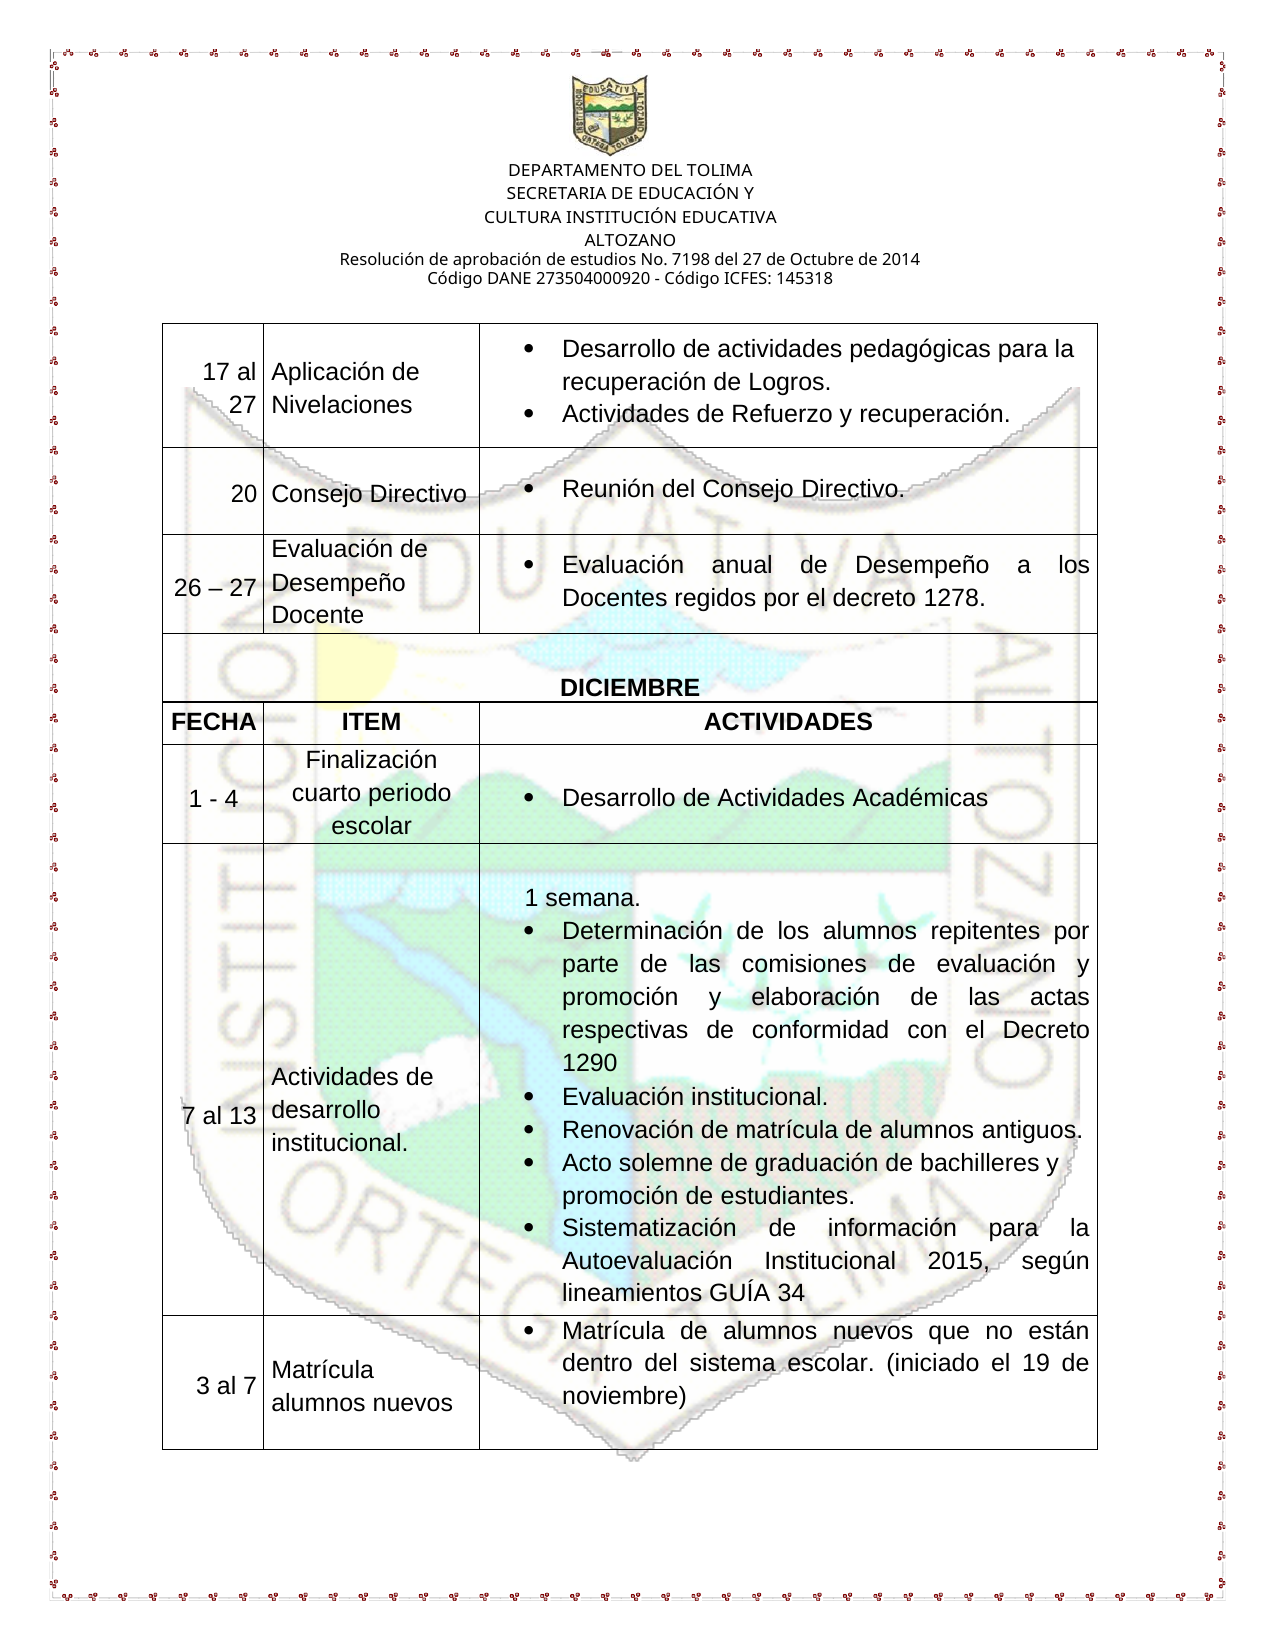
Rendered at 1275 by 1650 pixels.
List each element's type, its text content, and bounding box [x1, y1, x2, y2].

table_header Aplicación de Nivelaciones [264, 324, 479, 447]
table_cell Finalización cuarto periodo escolar [264, 745, 479, 843]
table_cell Evaluación de Desempeño Docente [264, 535, 479, 633]
table_header Desarrollo de actividades pedagógicas para la recuperación de Logros. Actividades de Refuerzo y recuperación. [480, 324, 1097, 447]
table_cell 7 al 13 [163, 844, 263, 1315]
table_cell Actividades de desarrollo institucional. [264, 844, 479, 1315]
table_cell 1 - 4 [163, 745, 263, 843]
table_cell Consejo Directivo [264, 448, 479, 534]
table_cell ACTIVIDADES [480, 703, 1097, 744]
table_header 17 al 27 [163, 324, 263, 447]
table_cell 3 al 7 [163, 1316, 263, 1449]
text Resolución de aprobación de estudios No. 7198 del 27 de Octubre de 2014 [257, 252, 1003, 269]
table_cell 26 – 27 [163, 535, 263, 633]
text DEPARTAMENTO DEL TOLIMA SECRETARIA DE EDUCACIÓN Y CULTURA INSTITUCIÓN EDUCATIVA ALTOZANO [474, 158, 786, 251]
table_cell Matrícula alumnos nuevos [264, 1316, 479, 1449]
text Código DANE 273504000920 - Código ICFES: 145318 [257, 269, 1003, 288]
table_cell FECHA [163, 703, 263, 744]
table_cell Matrícula de alumnos nuevos que no están dentro del sistema escolar. (iniciado el 19 de noviembre) [480, 1316, 1097, 1449]
table_cell DICIEMBRE [163, 634, 1097, 701]
table_cell Reunión del Consejo Directivo. [480, 448, 1097, 534]
table_cell Evaluación anual de Desempeño a los Docentes regidos por el decreto 1278. [480, 535, 1097, 633]
picture [49, 49, 1226, 1601]
table_cell Desarrollo de Actividades Académicas [480, 745, 1097, 843]
table_cell ITEM [264, 703, 479, 744]
table_cell 1 semana. Determinación de los alumnos repitentes por parte de las comisiones de evaluación y promoción y elaboración de las actas respectivas de conformidad con el Decreto 1290 Evaluación institucional. Renovación de matrícula de alumnos antiguos. Acto solemne de graduación de bachilleres y promoción de estudiantes. Sistematización de información para la Autoevaluación Institucional 2015, según lineamientos GUÍA 34 [480, 844, 1097, 1315]
table_cell 20 [163, 448, 263, 534]
